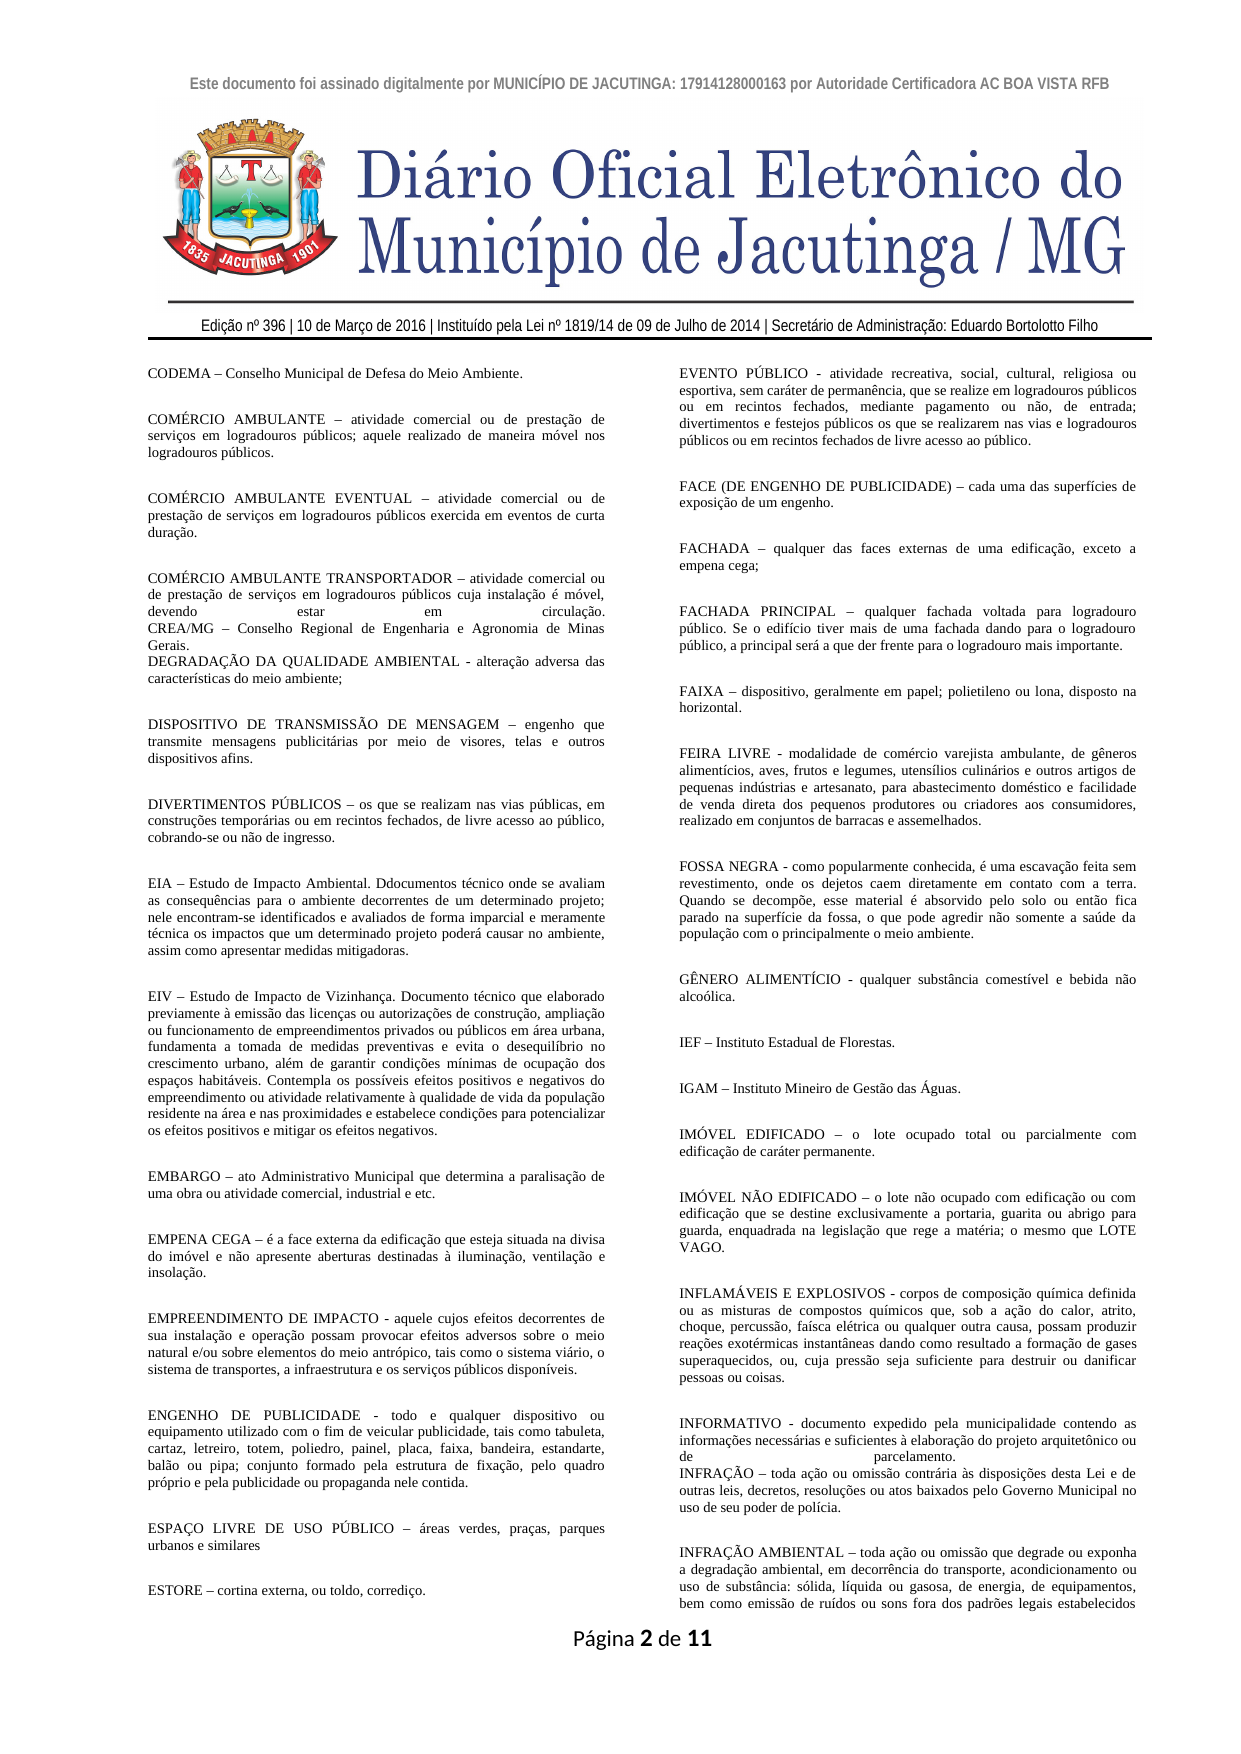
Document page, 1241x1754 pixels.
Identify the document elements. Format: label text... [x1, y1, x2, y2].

text IMÓVEL EDIFICADO – o lote ocupado total ou parcialmente com edificação de caráter permanente. [679, 1126, 1137, 1159]
text GÊNERO ALIMENTÍCIO - qualquer substância comestível e bebida não alcoólica. [679, 971, 1137, 1005]
text INFORMATIVO - documento expedido pela municipalidade contendo as informações necessárias e suficientes à elaboração do projeto arquitetônico ou de parcelamento. INFRAÇÃO – toda ação ou omissão contrária às disposições desta Lei e de outras leis, decretos, resoluções ou atos baixados pelo Governo Municipal no uso de seu poder de polícia. [679, 1414, 1137, 1515]
text FEIRA LIVRE - modalidade de comércio varejista ambulante, de gêneros alimentícios, aves, frutos e legumes, utensílios culinários e outros artigos de pequenas indústrias e artesanato, para abastecimento doméstico e facilidade de venda direta dos pequenos produtores ou criadores aos consumidores, realizado em conjuntos de barracas e assemelhados. [679, 745, 1137, 829]
text CODEMA – Conselho Municipal de Defesa do Meio Ambiente. [148, 364, 605, 381]
text DIVERTIMENTOS PÚBLICOS – os que se realizam nas vias públicas, em construções temporárias ou em recintos fechados, de livre acesso ao público, cobrando-se ou não de ingresso. [148, 795, 605, 846]
text ESPAÇO LIVRE DE USO PÚBLICO – áreas verdes, praças, parques urbanos e similares [148, 1519, 605, 1553]
text IEF – Instituto Estadual de Florestas. [679, 1034, 1137, 1051]
text EVENTO PÚBLICO - atividade recreativa, social, cultural, religiosa ou esportiva, sem caráter de permanência, que se realize em logradouros públicos ou em recintos fechados, mediante pagamento ou não, de entrada; divertimentos e festejos públicos os que se realizarem nas vias e logradouros públicos ou em recintos fechados de livre acesso ao público. [679, 364, 1137, 448]
text FACHADA – qualquer das faces externas de uma edificação, exceto a empena cega; [679, 540, 1137, 574]
picture [155, 97, 1145, 313]
text FACHADA PRINCIPAL – qualquer fachada voltada para logradouro público. Se o edifício tiver mais de uma fachada dando para o logradouro público, a principal será a que der frente para o logradouro mais importante. [679, 603, 1137, 653]
text EMPENA CEGA – é a face externa da edificação que esteja situada na divisa do imóvel e não apresente aberturas destinadas à iluminação, ventilação e insolação. [148, 1231, 605, 1281]
text IMÓVEL NÃO EDIFICADO – o lote não ocupado com edificação ou com edificação que se destine exclusivamente a portaria, guarita ou abrigo para guarda, enquadrada na legislação que rege a matéria; o mesmo que LOTE VAGO. [679, 1188, 1137, 1256]
text FACE (DE ENGENHO DE PUBLICIDADE) – cada uma das superfícies de exposição de um engenho. [679, 477, 1137, 511]
text FAIXA – dispositivo, geralmente em papel; polietileno ou lona, disposto na horizontal. [679, 682, 1137, 716]
text FOSSA NEGRA - como popularmente conhecida, é uma escavação feita sem revestimento, onde os dejetos caem diretamente em contato com a terra. Quando se decompõe, esse material é absorvido pelo solo ou então fica parado na superfície da fossa, o que pode agredir não somente a saúde da população com o principalmente o meio ambiente. [679, 858, 1137, 942]
text COMÉRCIO AMBULANTE EVENTUAL – atividade comercial ou de prestação de serviços em logradouros públicos exercida em eventos de curta duração. [148, 490, 605, 540]
text DISPOSITIVO DE TRANSMISSÃO DE MENSAGEM – engenho que transmite mensagens publicitárias por meio de visores, telas e outros dispositivos afins. [148, 716, 605, 766]
text EIV – Estudo de Impacto de Vizinhança. Documento técnico que elaborado previamente à emissão das licenças ou autorizações de construção, ampliação ou funcionamento de empreendimentos privados ou públicos em área urbana, fundamenta a tomada de medidas preventivas e evita o desequilíbrio no crescimento urbano, além de garantir condições mínimas de ocupação dos espaços habitáveis. Contempla os possíveis efeitos positivos e negativos do empreendimento ou atividade relativamente à qualidade de vida da população residente na área e nas proximidades e estabelece condições para potencializar os efeitos positivos e mitigar os efeitos negativos. [148, 988, 605, 1139]
text INFLAMÁVEIS E EXPLOSIVOS - corpos de composição química definida ou as misturas de compostos químicos que, sob a ação do calor, atrito, choque, percussão, faísca elétrica ou qualquer outra causa, possam produzir reações exotérmicas instantâneas dando como resultado a formação de gases superaquecidos, ou, cuja pressão seja suficiente para destruir ou danificar pessoas ou coisas. [679, 1285, 1137, 1385]
text ESTORE – cortina externa, ou toldo, corrediço. [148, 1582, 605, 1599]
text EIA – Estudo de Impacto Ambiental. Ddocumentos técnico onde se avaliam as consequências para o ambiente decorrentes de um determinado projeto; nele encontram-se identificados e avaliados de forma imparcial e meramente técnica os impactos que um determinado projeto poderá causar no ambiente, assim como apresentar medidas mitigadoras. [148, 875, 605, 959]
text COMÉRCIO AMBULANTE – atividade comercial ou de prestação de serviços em logradouros públicos; aquele realizado de maneira móvel nos logradouros públicos. [148, 410, 605, 461]
text EMPREENDIMENTO DE IMPACTO - aquele cujos efeitos decorrentes de sua instalação e operação possam provocar efeitos adversos sobre o meio natural e/ou sobre elementos do meio antrópico, tais como o sistema viário, o sistema de transportes, a infraestrutura e os serviços públicos disponíveis. [148, 1310, 605, 1377]
text EMBARGO – ato Administrativo Municipal que determina a paralisação de uma obra ou atividade comercial, industrial e etc. [148, 1168, 605, 1202]
text IGAM – Instituto Mineiro de Gestão das Águas. [679, 1080, 1137, 1097]
text ENGENHO DE PUBLICIDADE - todo e qualquer dispositivo ou equipamento utilizado com o fim de veicular publicidade, tais como tabuleta, cartaz, letreiro, totem, poliedro, painel, placa, faixa, bandeira, estandarte, balão ou pipa; conjunto formado pela estrutura de fixação, pelo quadro próprio e pela publicidade ou propaganda nele contida. [148, 1406, 605, 1490]
text COMÉRCIO AMBULANTE TRANSPORTADOR – atividade comercial ou de prestação de serviços em logradouros públicos cuja instalação é móvel, devendo estar em circulação. CREA/MG – Conselho Regional de Engenharia e Agronomia de Minas Gerais. DEGRADAÇÃO DA QUALIDADE AMBIENTAL - alteração adversa das características do meio ambiente; [148, 569, 605, 687]
